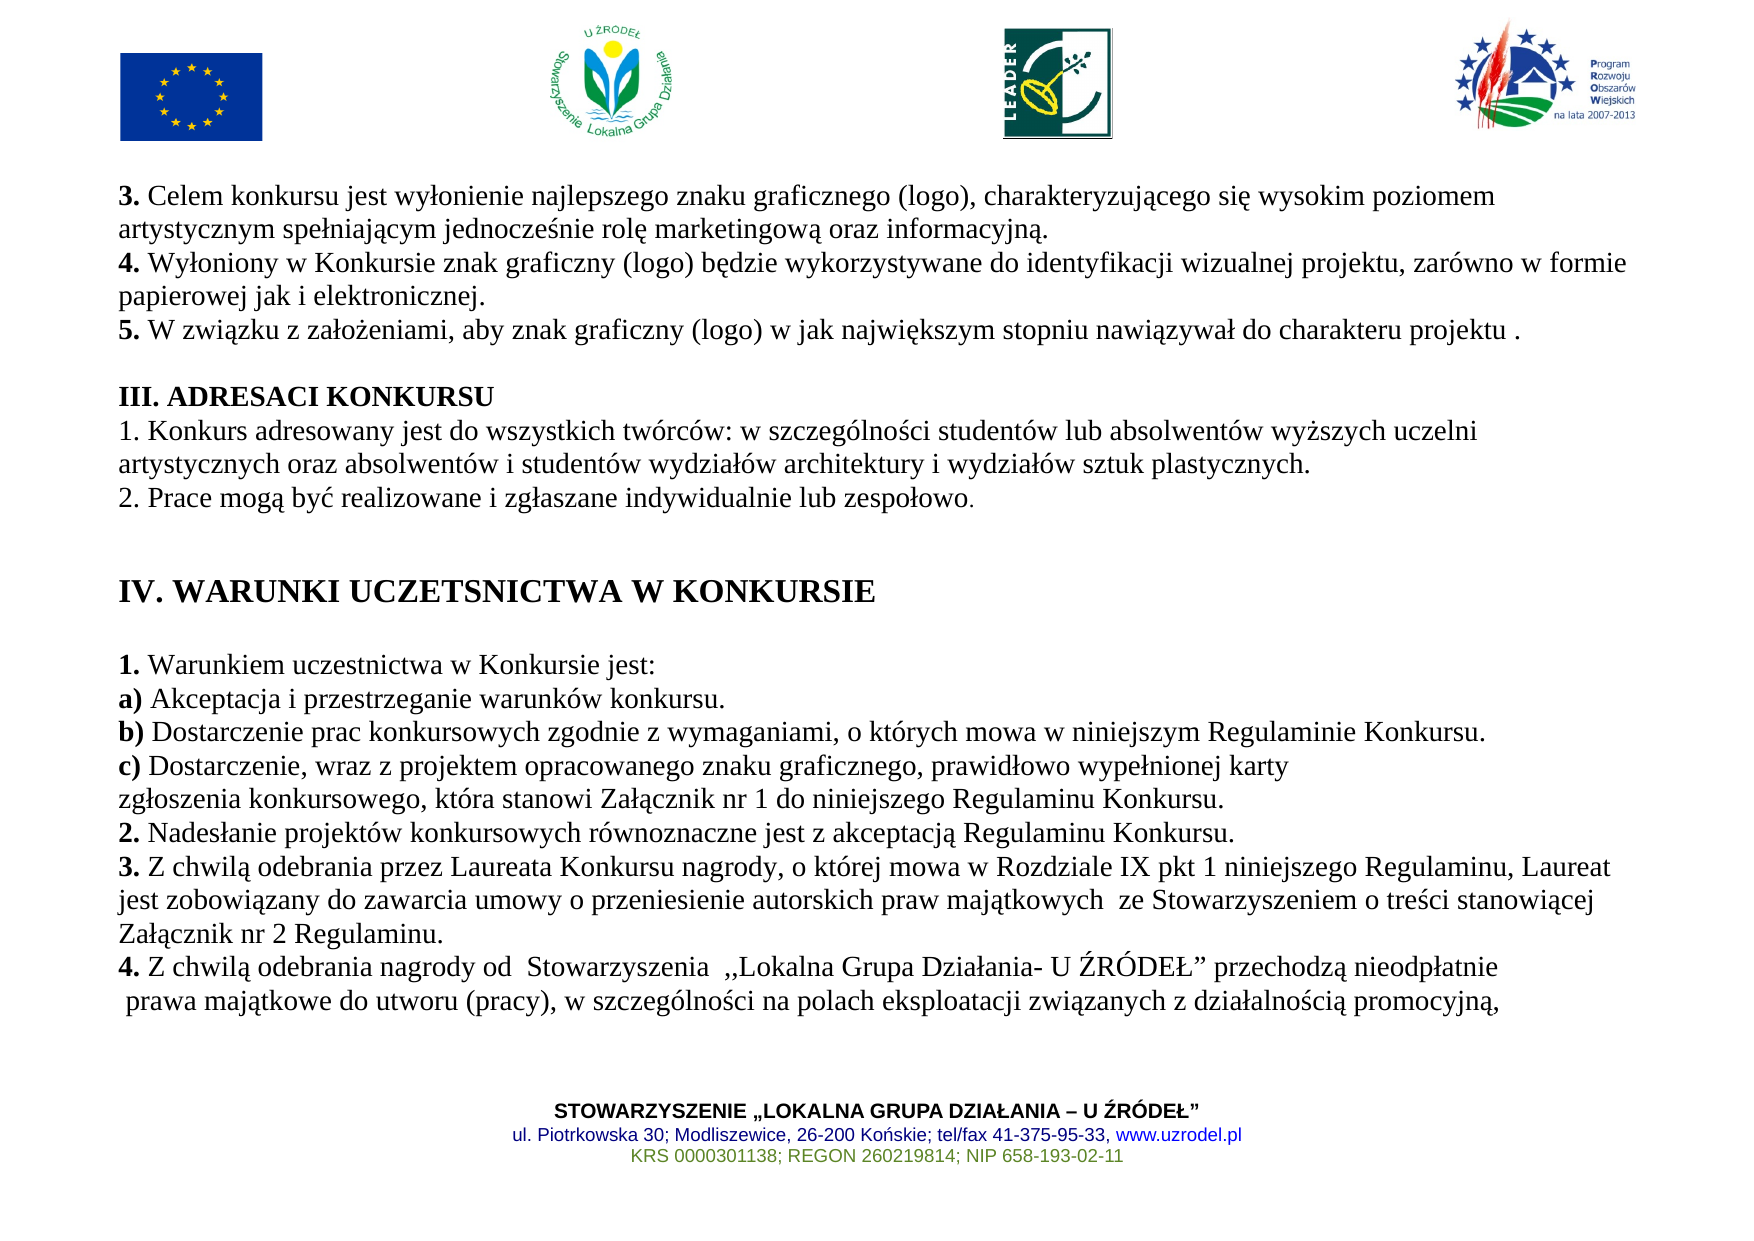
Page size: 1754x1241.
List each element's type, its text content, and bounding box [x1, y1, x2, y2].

picture [550, 25, 672, 148]
text prawa majątkowe do utworu (pracy), w szczególności na polach eksploatacji związanych z działalnością promocyjną, [118, 983, 1636, 1016]
text 2. Nadesłanie projektów konkursowych równoznaczne jest z akceptacją Regulaminu Konkursu. [118, 815, 1636, 849]
text 4. Wyłoniony w Konkursie znak graficzny (logo) będzie wykorzystywane do identyfikacji wizualnej projektu, zarówno w formie papierowej jak i elektronicznej. [118, 245, 1636, 312]
text zgłoszenia konkursowego, która stanowi Załącznik nr 1 do niniejszego Regulaminu Konkursu. [118, 782, 1636, 815]
picture [120, 53, 263, 141]
text IV. WARUNKI UCZETSNICTWA W KONKURSIE [118, 571, 1636, 609]
text 3. Celem konkursu jest wyłonienie najlepszego znaku graficznego (logo), charakteryzującego się wysokim poziomem artystycznym spełniającym jednocześnie rolę marketingową oraz informacyjną. [118, 148, 1636, 245]
text c) Dostarczenie, wraz z projektem opracowanego znaku graficznego, prawidłowo wypełnionej karty [118, 748, 1636, 782]
text 4. Z chwilą odebrania nagrody od Stowarzyszenia ,,Lokalna Grupa Działania- U ŹRÓDEŁ” przechodzą nieodpłatnie [118, 949, 1636, 983]
text b) Dostarczenie prac konkursowych zgodnie z wymaganiami, o których mowa w niniejszym Regulaminie Konkursu. [118, 714, 1636, 748]
picture [1003, 28, 1113, 139]
text 5. W związku z założeniami, aby znak graficzny (logo) w jak największym stopniu nawiązywał do charakteru projektu . [118, 312, 1636, 346]
text 1. Warunkiem uczestnictwa w Konkursie jest: [118, 647, 1636, 681]
text III. ADRESACI KONKURSU [118, 379, 1636, 413]
text 1. Konkurs adresowany jest do wszystkich twórców: w szczególności studentów lub absolwentów wyższych uczelni artystycznych oraz absolwentów i studentów wydziałów architektury i wydziałów sztuk plastycznych. [118, 413, 1636, 480]
text 3. Z chwilą odebrania przez Laureata Konkursu nagrody, o której mowa w Rozdziale IX pkt 1 niniejszego Regulaminu, Laureat jest zobowiązany do zawarcia umowy o przeniesienie autorskich praw majątkowych ze Stowarzyszeniem o treści stanowiącej Załącznik nr 2 Regulaminu. [118, 849, 1636, 949]
picture [1454, 17, 1636, 131]
text 2. Prace mogą być realizowane i zgłaszane indywidualnie lub zespołowo. [118, 480, 1636, 513]
text a) Akceptacja i przestrzeganie warunków konkursu. [118, 681, 1636, 714]
